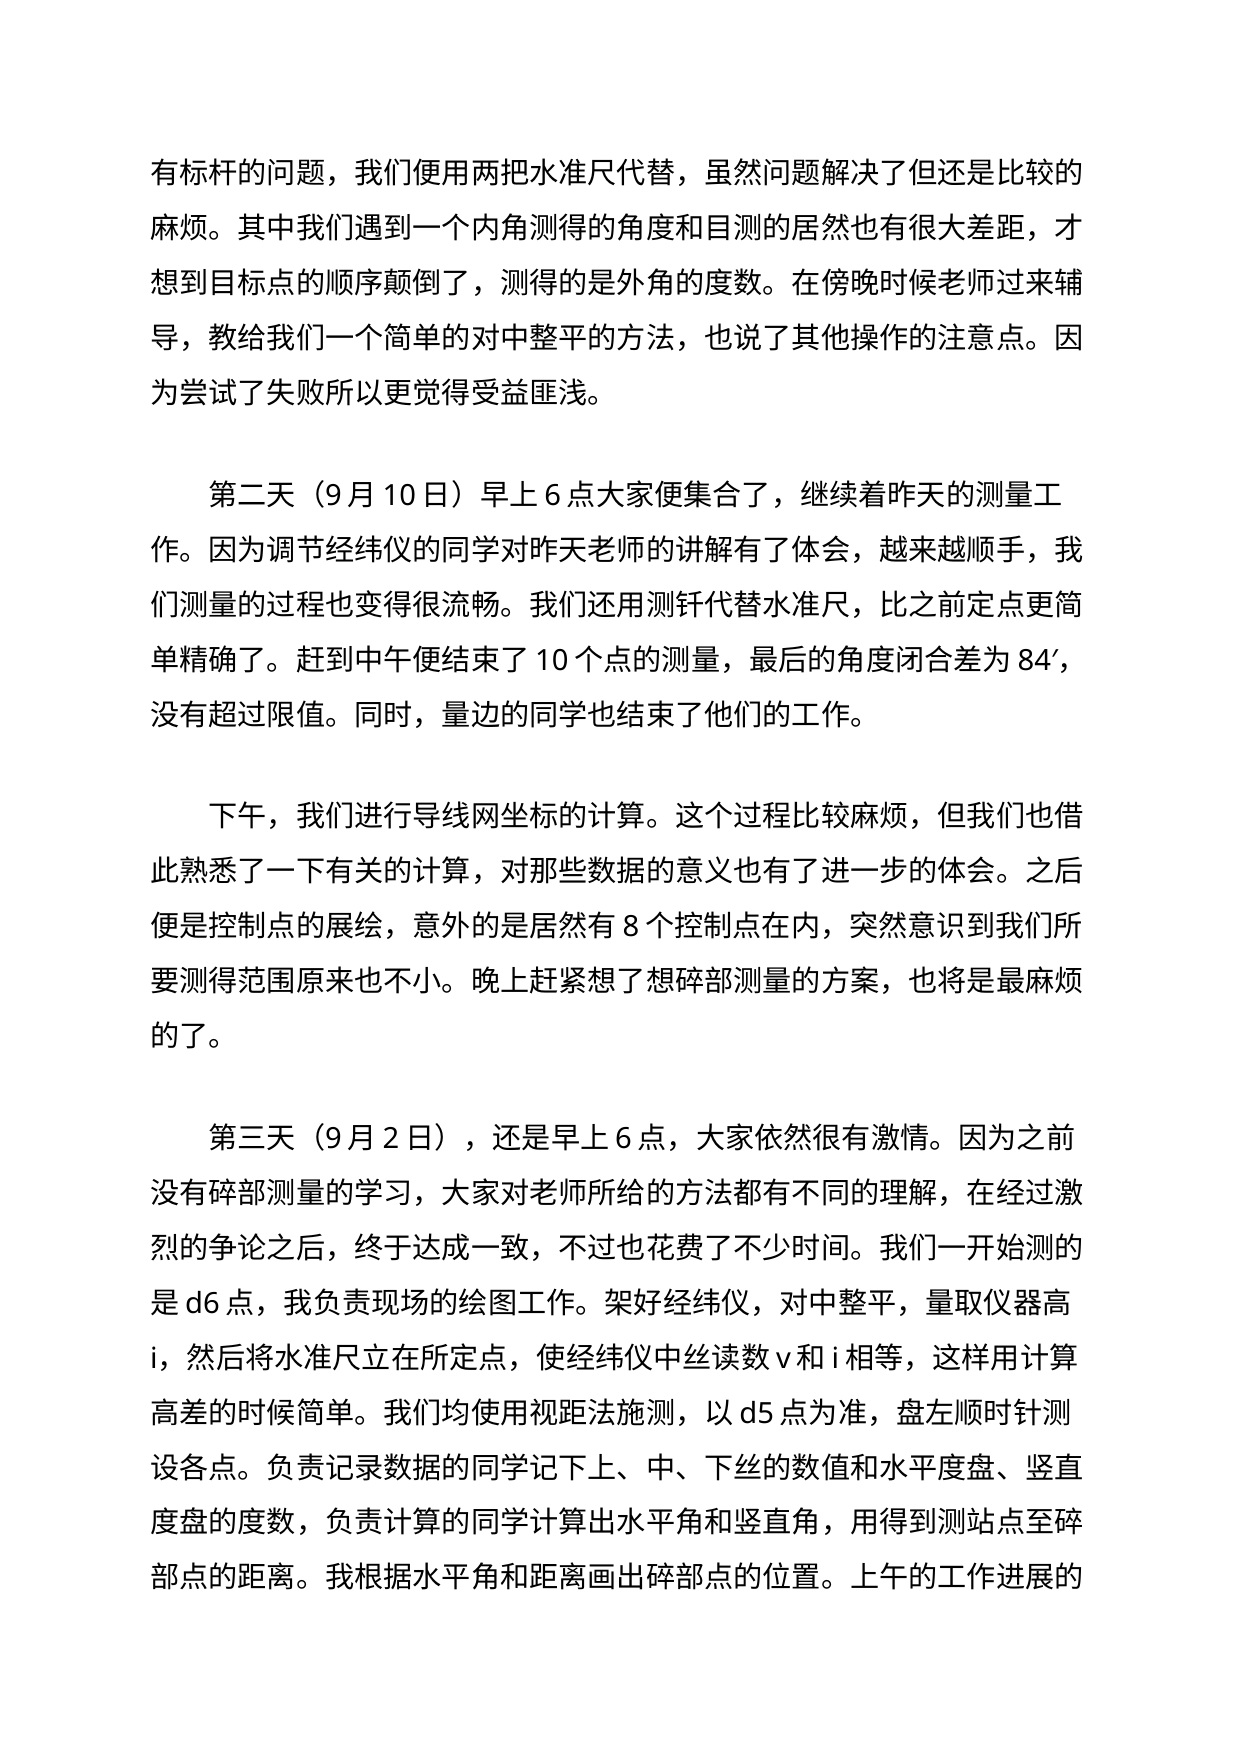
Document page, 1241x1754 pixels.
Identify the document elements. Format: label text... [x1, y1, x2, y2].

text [150, 1114, 1090, 1596]
text 下午，我们进行导线网坐标的计算。这个过程比较麻烦，但我们也借此熟悉了一下有关的计算，对那些数据的意义也有了进一步的体会。之后便是控制点的展绘，意外的是居然有8个控制点在内，突然意识到我们所要测得范围原来也不小。晚上赶紧想了想碎部测量的方案，也将是最麻烦的了。 [150, 793, 1090, 1055]
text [150, 150, 1090, 412]
text 第二天（9月10日）早上6点大家便集合了，继续着昨天的测量工作。因为调节经纬仪的同学对昨天老师的讲解有了体会，越来越顺手，我们测量的过程也变得很流畅。我们还用测钎代替水准尺，比之前定点更简单精确了。赶到中午便结束了10个点的测量，最后的角度闭合差为84′，没有超过限值。同时，量边的同学也结束了他们的工作。 [150, 471, 1090, 733]
